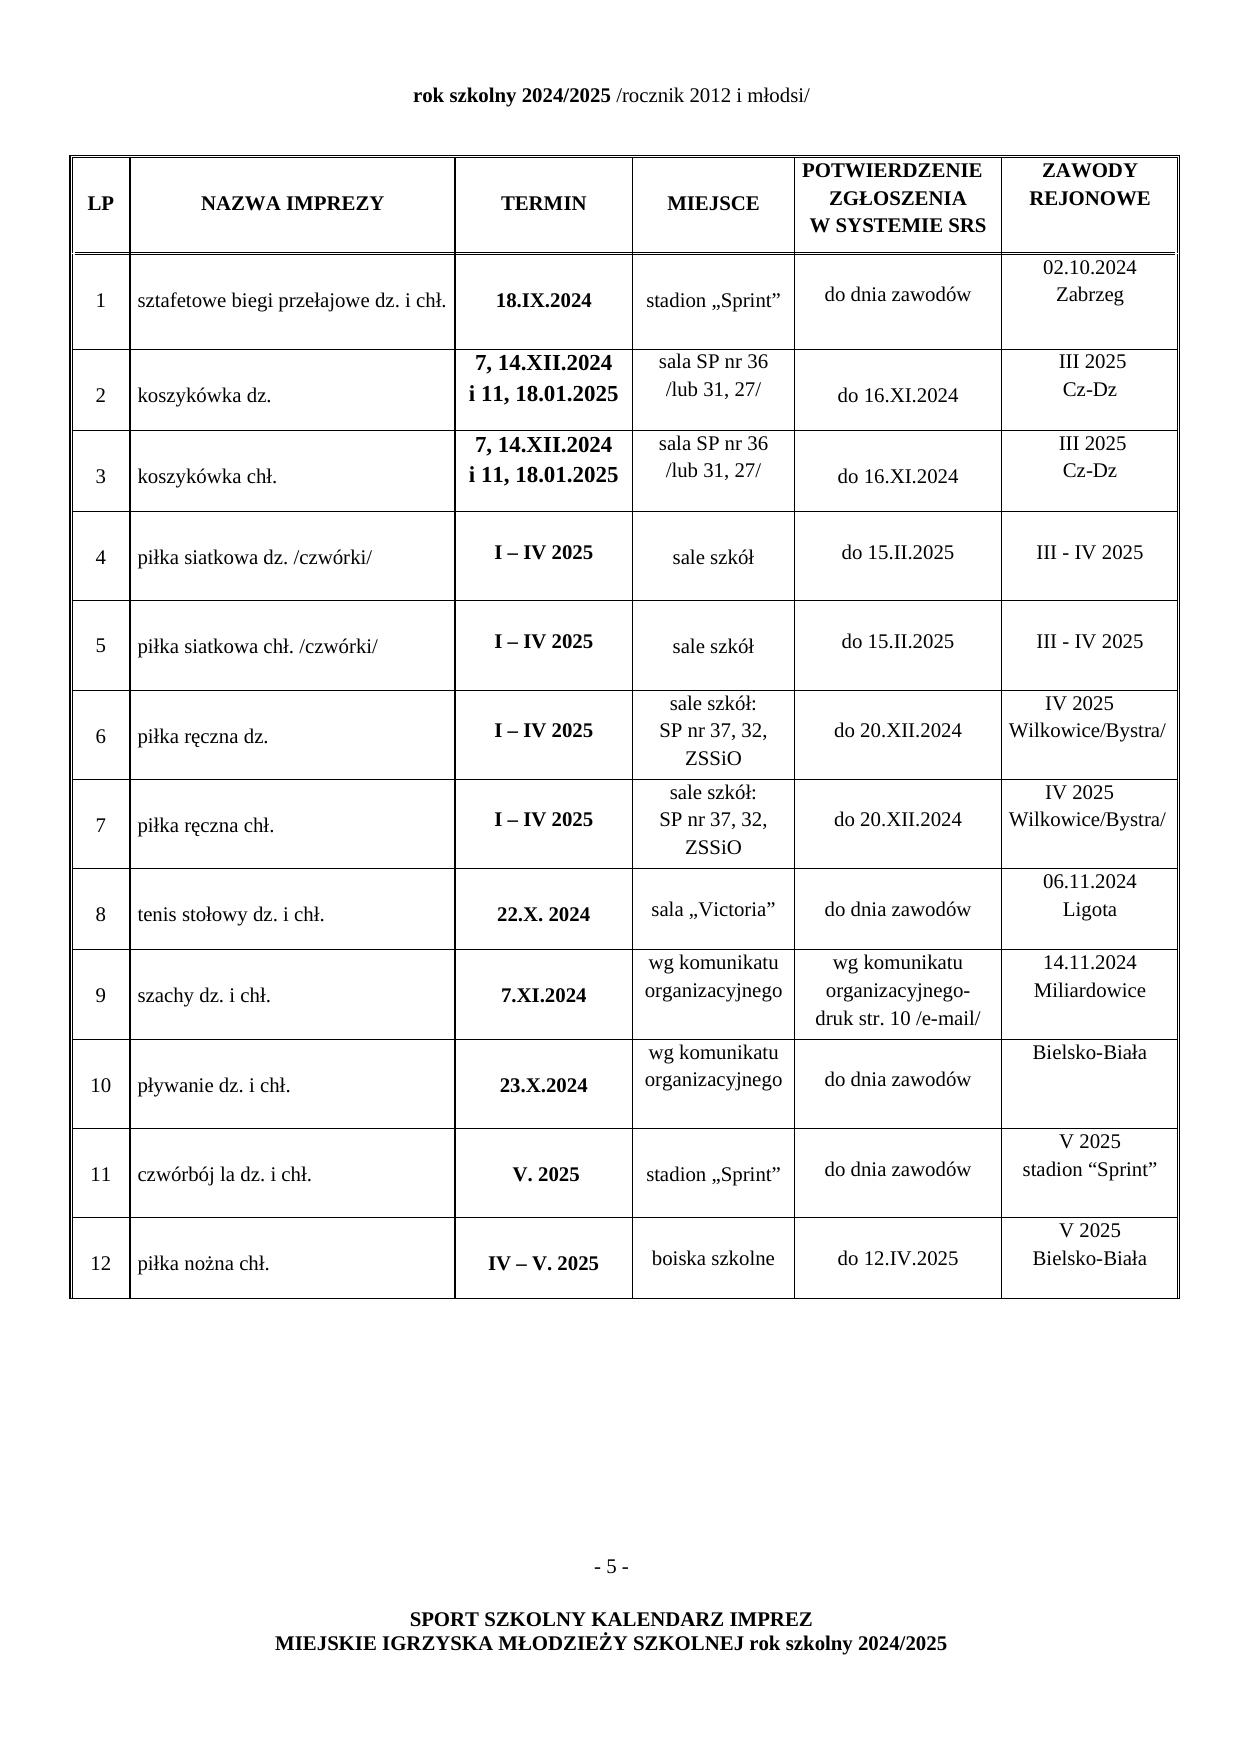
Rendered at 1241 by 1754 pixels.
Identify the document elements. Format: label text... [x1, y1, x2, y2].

table_cell 8 [73, 869, 129, 949]
table_cell 06.11.2024 Ligota [1002, 869, 1177, 949]
table_cell koszykówka dz. [131, 350, 454, 430]
table_header LP [73, 158, 129, 252]
table_cell do 16.XI.2024 [795, 350, 1001, 430]
table_cell 9 [73, 950, 129, 1038]
table_cell 2 [73, 350, 129, 430]
table_cell piłka ręczna dz. [131, 691, 454, 779]
table_cell pływanie dz. i chł. [131, 1040, 454, 1128]
table_cell 4 [73, 512, 129, 600]
table_cell I – IV 2025 [456, 601, 632, 689]
table_cell piłka nożna chł. [131, 1218, 454, 1298]
table_cell 14.11.2024 Miliardowice [1002, 950, 1177, 1038]
table_cell 23.X.2024 [456, 1040, 632, 1128]
table_cell do dnia zawodów [795, 255, 1001, 348]
table_cell do 12.IV.2025 [795, 1218, 1001, 1298]
text - 5 - [100, 1554, 1122, 1578]
text MIEJSKIE IGRZYSKA MŁODZIEŻY SZKOLNEJ rok szkolny 2024/2025 [100, 1631, 1122, 1655]
table_cell do dnia zawodów [795, 1129, 1001, 1217]
table_cell I – IV 2025 [456, 512, 632, 600]
table_cell 3 [73, 431, 129, 511]
table_cell koszykówka chł. [131, 431, 454, 511]
table_header MIEJSCE [633, 158, 794, 252]
table_cell do 20.XII.2024 [795, 691, 1001, 779]
table_cell sztafetowe biegi przełajowe dz. i chł. [131, 255, 454, 348]
table_cell wg komunikatu organizacyjnego [633, 950, 794, 1038]
text SPORT SZKOLNY KALENDARZ IMPREZ [100, 1607, 1122, 1631]
table_cell III 2025 Cz-Dz [1002, 431, 1177, 511]
table_cell sale szkół [633, 512, 794, 600]
table_cell 7, 14.XII.2024 i 11, 18.01.2025 [456, 431, 632, 511]
table_cell Bielsko-Biała [1002, 1040, 1177, 1128]
table_header NAZWA IMPREZY [131, 158, 454, 252]
table_cell IV 2025 Wilkowice/Bystra/ [1002, 780, 1177, 868]
table_cell tenis stołowy dz. i chł. [131, 869, 454, 949]
table_cell III - IV 2025 [1002, 601, 1177, 689]
table_header POTWIERDZENIE ZGŁOSZENIA W SYSTEMIE SRS [795, 158, 1001, 252]
table_cell I – IV 2025 [456, 691, 632, 779]
table_cell 11 [73, 1129, 129, 1217]
table_cell 5 [73, 601, 129, 689]
table_cell do 15.II.2025 [795, 512, 1001, 600]
table_cell 22.X. 2024 [456, 869, 632, 949]
table_cell boiska szkolne [633, 1218, 794, 1298]
table_cell 18.IX.2024 [456, 255, 632, 348]
text rok szkolny 2024/2025 /rocznik 2012 i młodsi/ [100, 83, 1122, 107]
table_cell V 2025 stadion “Sprint” [1002, 1129, 1177, 1217]
table_cell czwórbój la dz. i chł. [131, 1129, 454, 1217]
table_cell 7.XI.2024 [456, 950, 632, 1038]
table_cell piłka siatkowa dz. /czwórki/ [131, 512, 454, 600]
table_cell do 16.XI.2024 [795, 431, 1001, 511]
table_cell sala SP nr 36 /lub 31, 27/ [633, 431, 794, 511]
table_cell szachy dz. i chł. [131, 950, 454, 1038]
table_cell sale szkół: SP nr 37, 32, ZSSiO [633, 780, 794, 868]
table_cell 02.10.2024 Zabrzeg [1002, 252, 1177, 348]
table_cell 6 [73, 691, 129, 779]
table_cell I – IV 2025 [456, 780, 632, 868]
table_cell wg komunikatu organizacyjnego- druk str. 10 /e-mail/ [795, 950, 1001, 1038]
table_cell stadion „Sprint” [633, 1129, 794, 1217]
table_cell piłka ręczna chł. [131, 780, 454, 868]
table_cell V. 2025 [456, 1129, 632, 1217]
table_cell III - IV 2025 [1002, 512, 1177, 600]
table_cell 10 [73, 1040, 129, 1128]
table_cell do dnia zawodów [795, 1040, 1001, 1128]
table_cell III 2025 Cz-Dz [1002, 350, 1177, 430]
table_cell sala SP nr 36 /lub 31, 27/ [633, 350, 794, 430]
table_cell 7, 14.XII.2024 i 11, 18.01.2025 [456, 350, 632, 430]
table_cell piłka siatkowa chł. /czwórki/ [131, 601, 454, 689]
table_cell 12 [73, 1218, 129, 1298]
table_cell do 20.XII.2024 [795, 780, 1001, 868]
table_cell do 15.II.2025 [795, 601, 1001, 689]
table_cell V 2025 Bielsko-Biała [1002, 1218, 1177, 1298]
table_cell wg komunikatu organizacyjnego [633, 1040, 794, 1128]
table_header TERMIN [456, 158, 632, 252]
table_cell 7 [73, 780, 129, 868]
table_cell do dnia zawodów [795, 869, 1001, 949]
table_cell sala „Victoria” [633, 869, 794, 949]
table_header ZAWODY REJONOWE [1002, 158, 1177, 252]
table_cell IV – V. 2025 [456, 1218, 632, 1298]
table_cell sale szkół: SP nr 37, 32, ZSSiO [633, 691, 794, 779]
table_cell 1 [73, 252, 129, 348]
table_cell sale szkół [633, 601, 794, 689]
table_cell stadion „Sprint” [633, 255, 794, 348]
table_cell IV 2025 Wilkowice/Bystra/ [1002, 691, 1177, 779]
